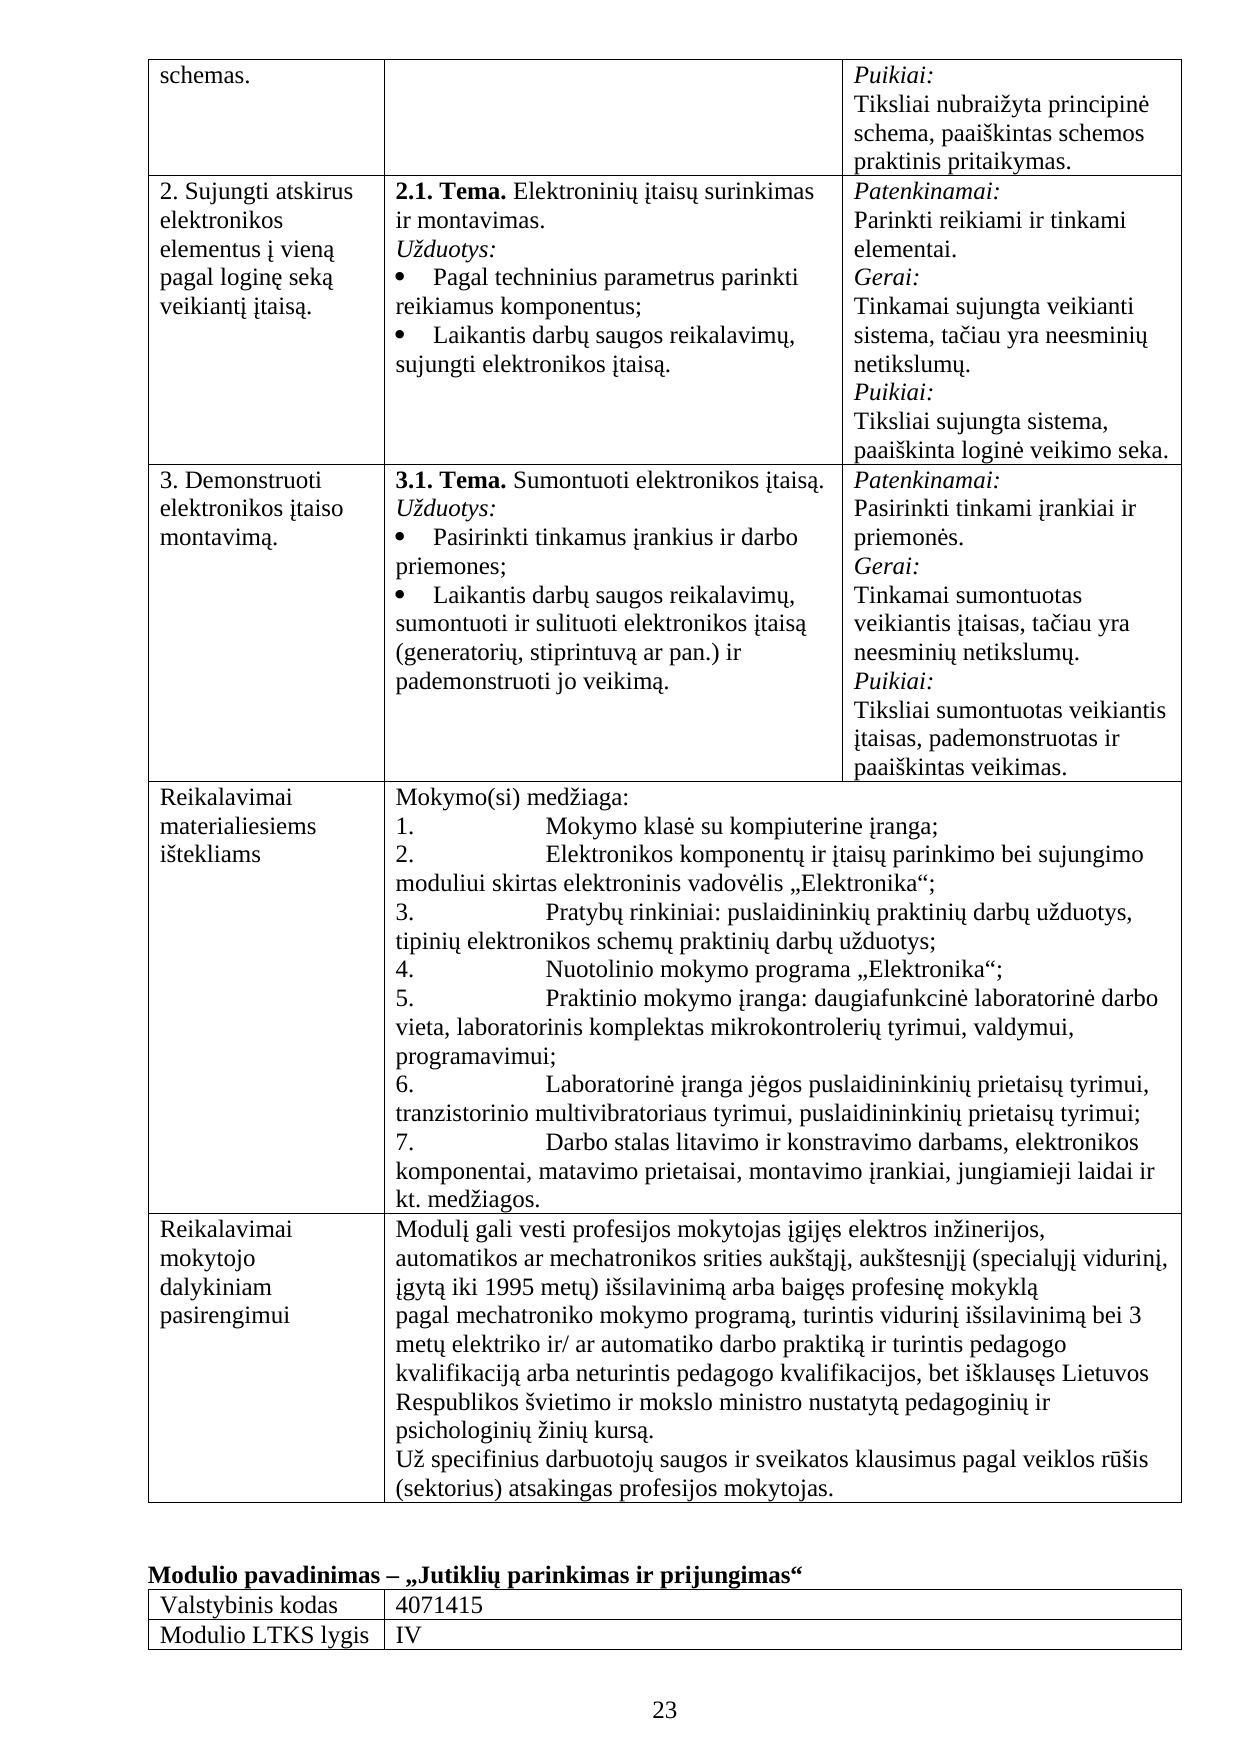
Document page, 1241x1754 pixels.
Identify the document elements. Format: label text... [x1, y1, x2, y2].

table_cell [149, 60, 384, 175]
table_cell Patenkinamai: Parinkti reikiami ir tinkami elementai. Gerai: Tinkamai sujungta veikianti sistema, tačiau yra neesminių netikslumų. Puikiai: Tiksliai sujungta sistema, paaiškinta loginė veikimo seka. [843, 176, 1181, 464]
text Modulio pavadinimas – „Jutiklių parinkimas ir prijungimas“ [148, 1560, 1181, 1589]
table_cell 2. Sujungti atskirus elektronikos elementus į vieną pagal loginę seką veikiantį įtaisą. [149, 176, 384, 464]
table_header 4071415 [385, 1590, 1181, 1619]
table_cell 2.1. Tema. Elektroninių įtaisų surinkimas ir montavimas. Užduotys: Pagal techninius parametrus parinkti reikiamus komponentus; Laikantis darbų saugos reikalavimų, sujungti elektronikos įtaisą. [385, 176, 842, 464]
table_cell Reikalavimai mokytojo dalykiniam pasirengimui [149, 1214, 384, 1502]
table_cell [385, 60, 842, 175]
table_cell Modulio LTKS lygis [149, 1620, 384, 1649]
table_cell Reikalavimai materialiesiems ištekliams [149, 782, 384, 1213]
table_cell Patenkinamai: Pasirinkti tinkami įrankiai ir priemonės. Gerai: Tinkamai sumontuotas veikiantis įtaisas, tačiau yra neesminių netikslumų. Puikiai: Tiksliai sumontuotas veikiantis įtaisas, pademonstruotas ir paaiškintas veikimas. [843, 465, 1181, 781]
table_cell Modulį gali vesti profesijos mokytojas įgijęs elektros inžinerijos, automatikos ar mechatronikos srities aukštąjį, aukštesnįjį (specialųjį vidurinį, įgytą iki 1995 metų) išsilavinimą arba baigęs profesinę mokyklą pagal mechatroniko mokymo programą, turintis vidurinį išsilavinimą bei 3 metų elektriko ir/ ar automatiko darbo praktiką ir turintis pedagogo kvalifikaciją arba neturintis pedagogo kvalifikacijos, bet išklausęs Lietuvos Respublikos švietimo ir mokslo ministro nustatytą pedagoginių ir psichologinių žinių kursą. Už specifinius darbuotojų saugos ir sveikatos klausimus pagal veiklos rūšis (sektorius) atsakingas profesijos mokytojas. [385, 1214, 1181, 1502]
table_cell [843, 60, 1181, 175]
table_cell IV [385, 1620, 1181, 1649]
table_cell Mokymo(si) medžiaga: Mokymo klasė su kompiuterine įranga; Elektronikos komponentų ir įtaisų parinkimo bei sujungimo moduliui skirtas elektroninis vadovėlis „Elektronika“; Pratybų rinkiniai: puslaidininkių praktinių darbų užduotys, tipinių elektronikos schemų praktinių darbų užduotys; Nuotolinio mokymo programa „Elektronika“; Praktinio mokymo įranga: daugiafunkcinė laboratorinė darbo vieta, laboratorinis komplektas mikrokontrolerių tyrimui, valdymui, programavimui; Laboratorinė įranga jėgos puslaidininkinių prietaisų tyrimui, tranzistorinio multivibratoriaus tyrimui, puslaidininkinių prietaisų tyrimui; Darbo stalas litavimo ir konstravimo darbams, elektronikos komponentai, matavimo prietaisai, montavimo įrankiai, jungiamieji laidai ir kt. medžiagos. [385, 782, 1181, 1213]
table_header Valstybinis kodas [149, 1590, 384, 1619]
table_cell 3.1. Tema. Sumontuoti elektronikos įtaisą. Užduotys: Pasirinkti tinkamus įrankius ir darbo priemones; Laikantis darbų saugos reikalavimų, sumontuoti ir sulituoti elektronikos įtaisą (generatorių, stiprintuvą ar pan.) ir pademonstruoti jo veikimą. [385, 465, 842, 781]
table_cell 3. Demonstruoti elektronikos įtaiso montavimą. [149, 465, 384, 781]
